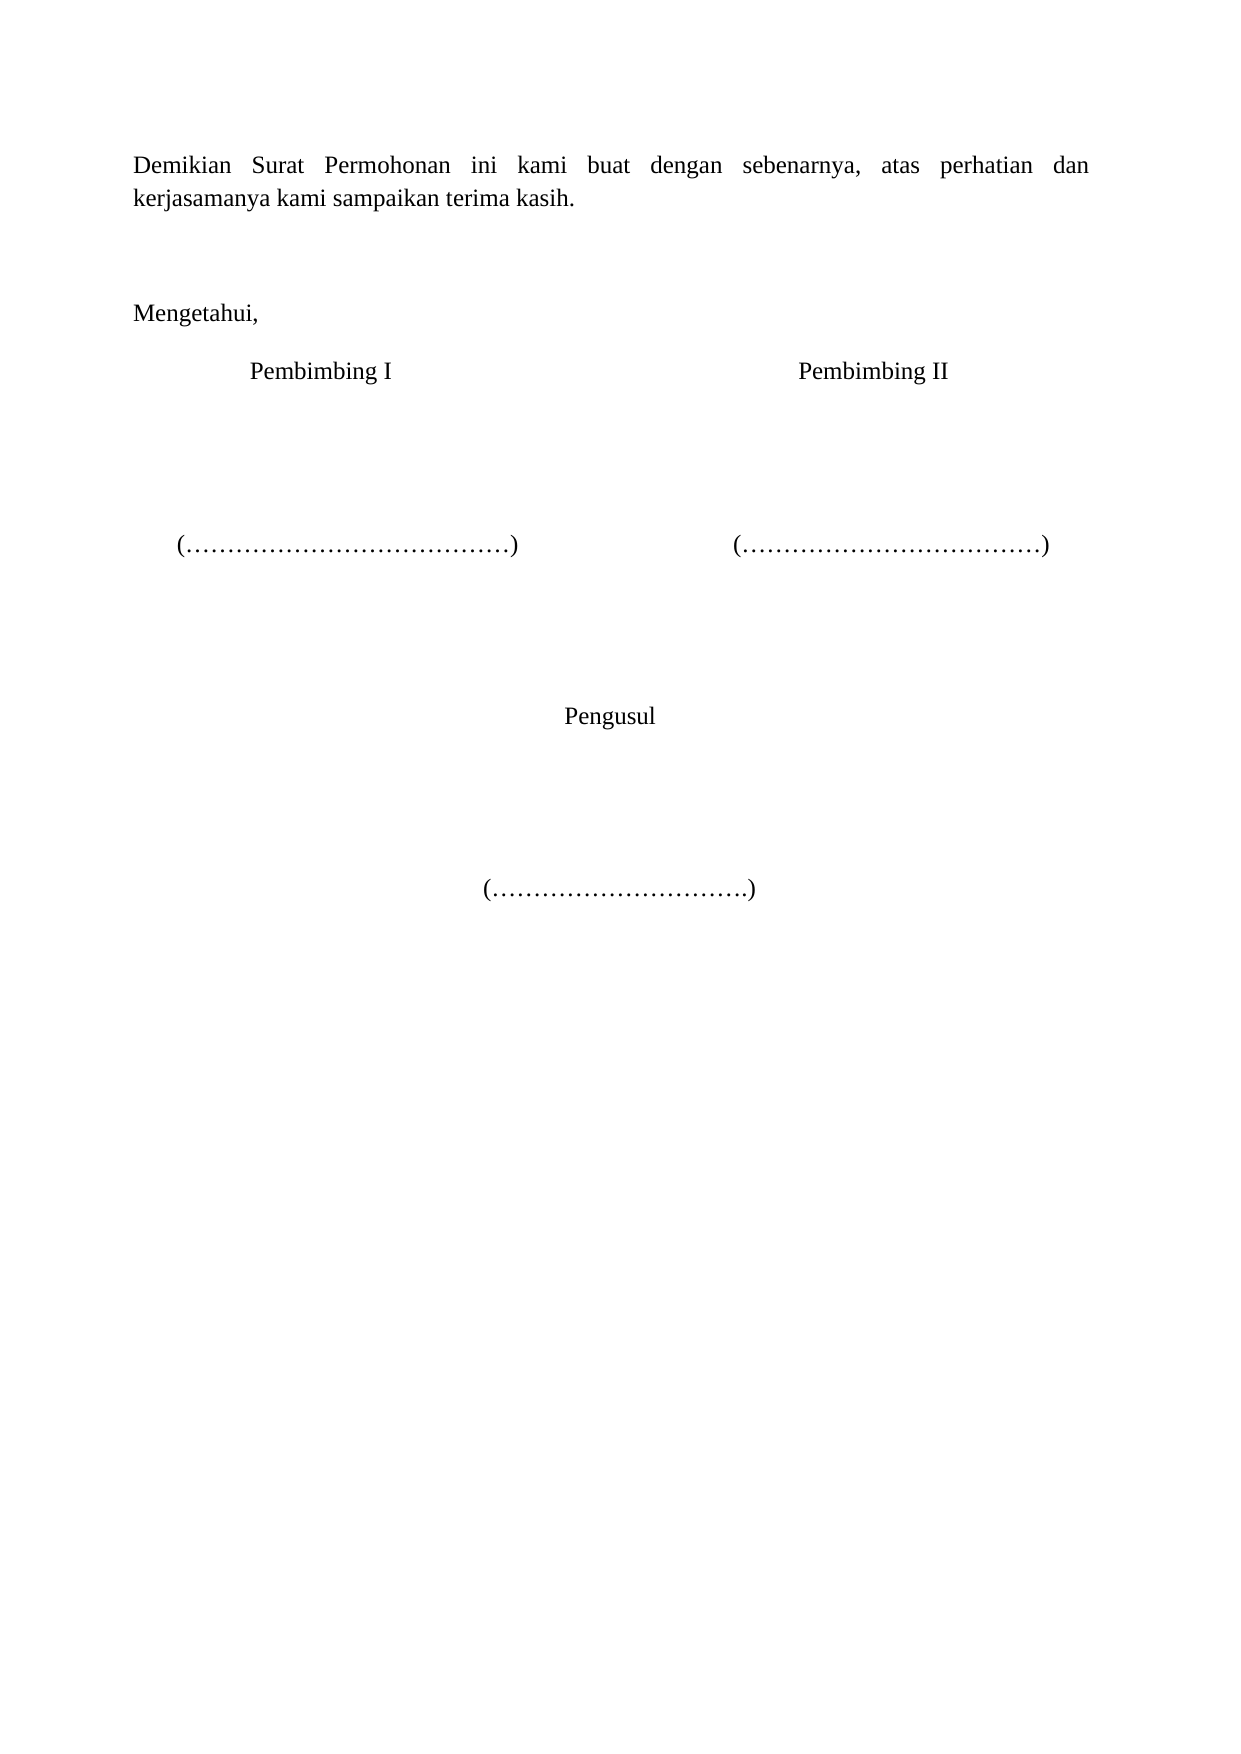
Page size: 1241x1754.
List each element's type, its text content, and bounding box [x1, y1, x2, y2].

text Demikian Surat Permohonan ini kami buat dengan sebenarnya, atas perhatian dan kerjasamanya kami sampaikan terima kasih. [133, 150, 1090, 212]
text (…………………………………) (………………………………) [106, 529, 1090, 557]
text Pengusul [133, 701, 1090, 730]
text (………………………….) [133, 873, 1090, 902]
text Mengetahui, [133, 298, 1090, 327]
text Pembimbing I Pembimbing II [143, 356, 1090, 385]
